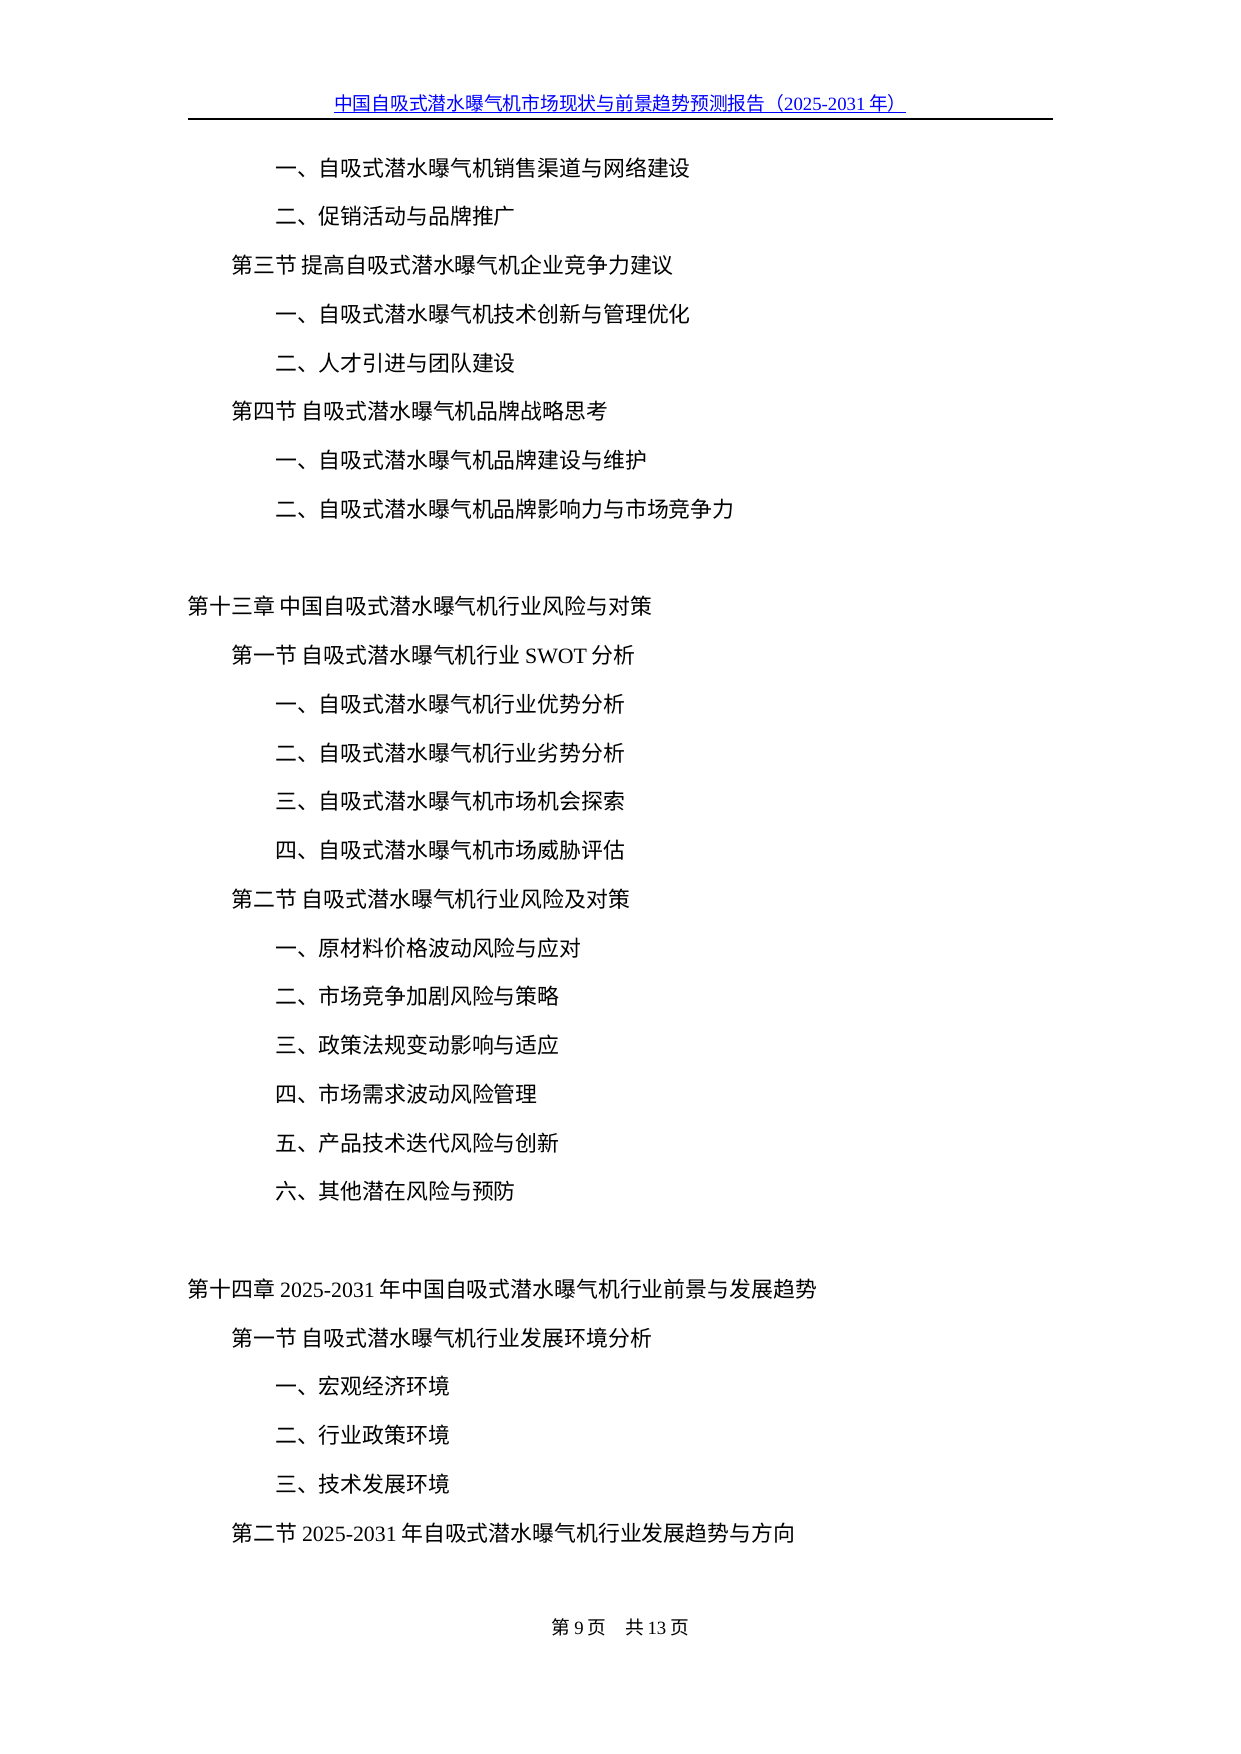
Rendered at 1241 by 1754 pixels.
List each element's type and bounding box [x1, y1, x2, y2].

text [187, 150, 1053, 1548]
